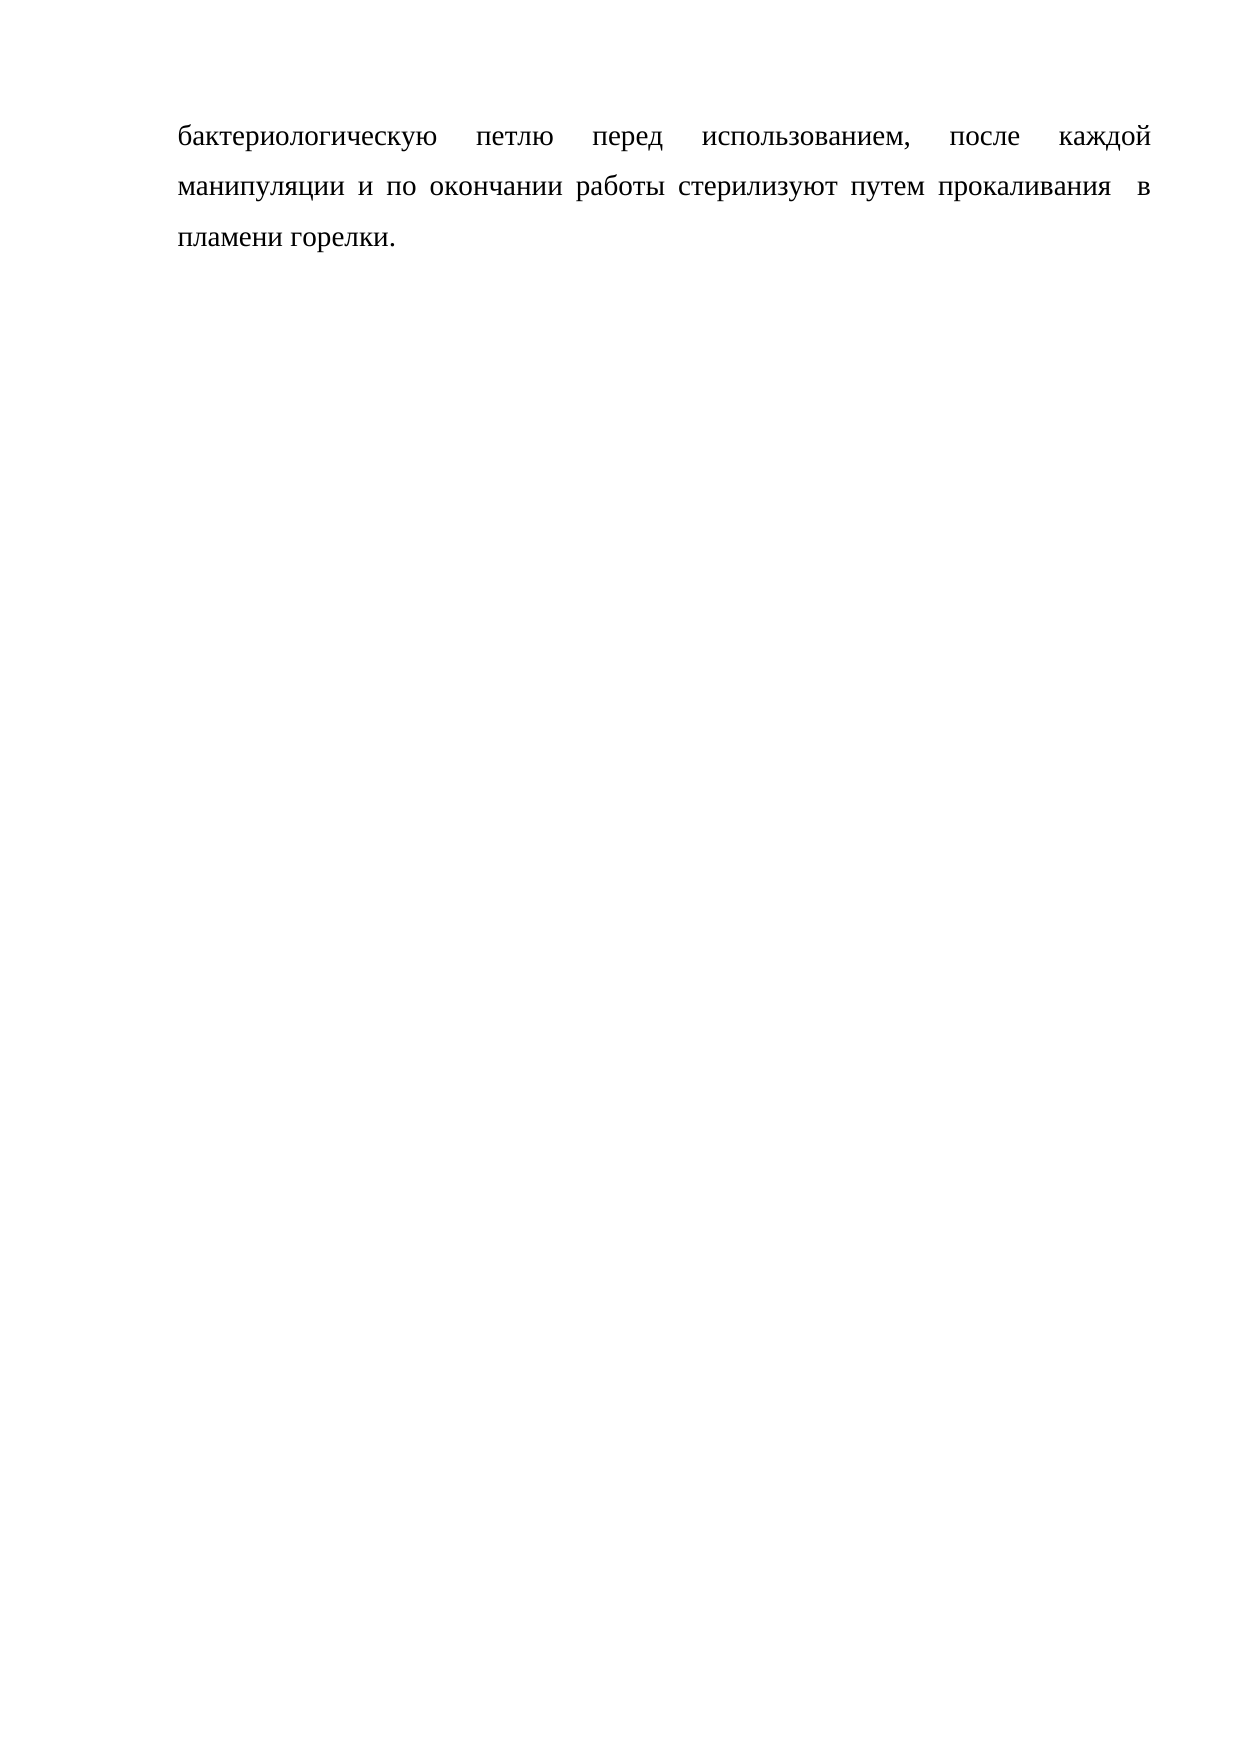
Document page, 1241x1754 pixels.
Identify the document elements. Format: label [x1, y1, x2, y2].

text [177, 118, 1152, 252]
